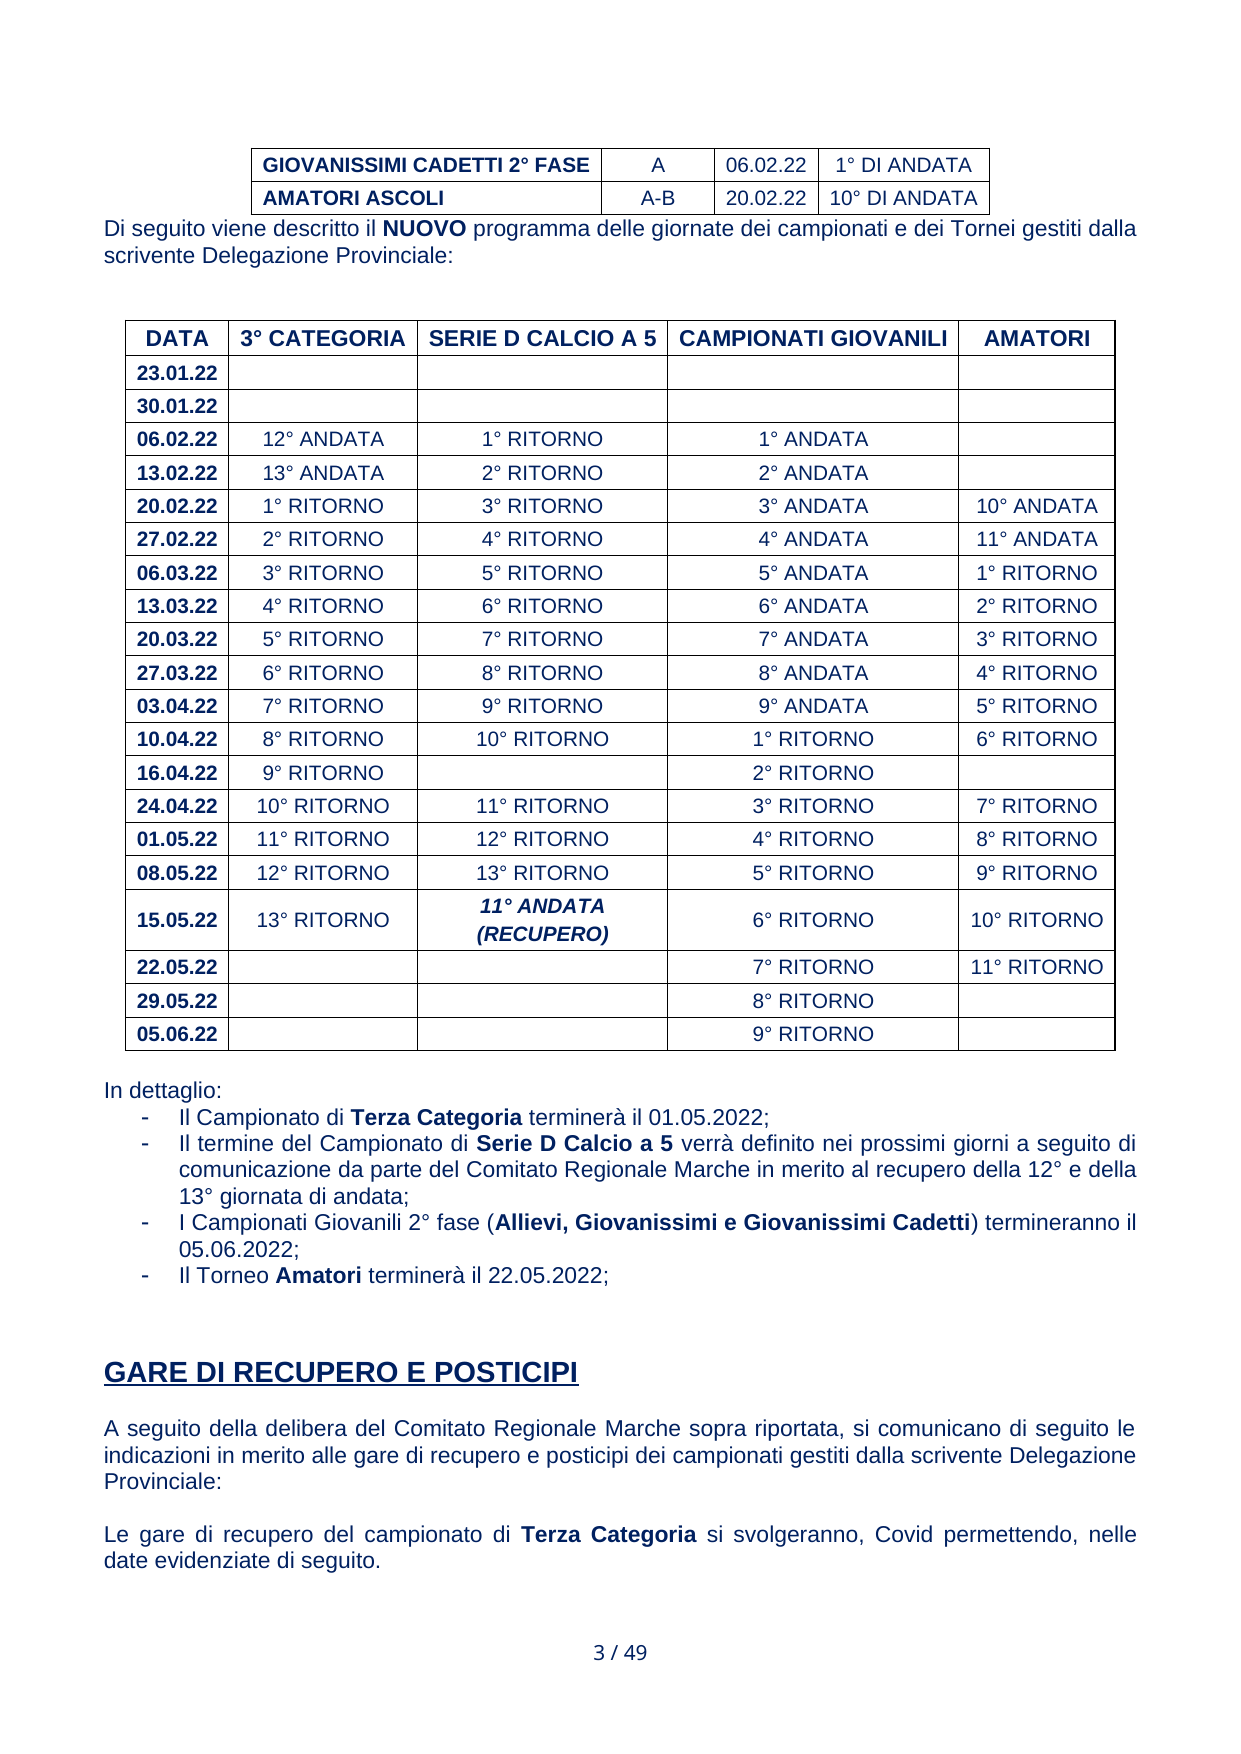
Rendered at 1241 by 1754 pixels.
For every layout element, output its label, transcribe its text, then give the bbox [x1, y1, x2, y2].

table_cell 16.04.22 [126, 756, 228, 788]
table_cell 12° RITORNO [229, 856, 417, 888]
text A seguito della delibera del Comitato Regionale Marche sopra riportata, si comunicano di seguito le indicazioni in merito alle gare di recupero e posticipi dei campionati gestiti dalla scrivente Delegazione Provinciale: [103, 1415, 1137, 1494]
list I Campionati Giovanili 2° fase (Allievi, Giovanissimi e Giovanissimi Cadetti) termineranno il 05.06.2022; [141, 1209, 1137, 1262]
text Le gare di recupero del campionato di Terza Categoria si svolgeranno, Covid permettendo, nelle date evidenziate di seguito. [103, 1521, 1137, 1573]
table_cell 5° RITORNO [959, 690, 1114, 722]
table_cell 2° RITORNO [959, 590, 1114, 622]
table_cell 1° RITORNO [668, 723, 958, 755]
table_cell [959, 456, 1114, 488]
table_cell GIOVANISSIMI CADETTI 2° FASE [252, 149, 601, 181]
table_cell 11° ANDATA (RECUPERO) [418, 890, 667, 950]
table_cell 9° RITORNO [418, 690, 667, 722]
table_cell [418, 756, 667, 788]
table_cell [418, 390, 667, 422]
table_cell 22.05.22 [126, 951, 228, 983]
table_header DATA [126, 321, 228, 355]
table_header 3° CATEGORIA [229, 321, 417, 355]
table_cell 13.02.22 [126, 456, 228, 488]
table_cell 3° RITORNO [668, 790, 958, 822]
table_cell 24.04.22 [126, 790, 228, 822]
table_cell 03.04.22 [126, 690, 228, 722]
table_cell 5° RITORNO [668, 856, 958, 888]
table_cell 3° RITORNO [418, 490, 667, 522]
table_cell [418, 984, 667, 1017]
table_cell 7° RITORNO [229, 690, 417, 722]
table_cell 10° RITORNO [959, 890, 1114, 950]
table_cell 01.05.22 [126, 823, 228, 855]
table_cell 06.02.22 [715, 149, 818, 181]
text GARE DI RECUPERO E POSTICIPI [103, 1355, 1137, 1389]
table_cell 9° RITORNO [959, 856, 1114, 888]
table_cell 9° RITORNO [229, 756, 417, 788]
table_cell [418, 1018, 667, 1050]
table_cell 13.03.22 [126, 590, 228, 622]
table_cell 9° RITORNO [668, 1018, 958, 1050]
table_cell 1° RITORNO [959, 556, 1114, 588]
table_cell 6° RITORNO [959, 723, 1114, 755]
table_cell 05.06.22 [126, 1018, 228, 1050]
table_cell 30.01.22 [126, 390, 228, 422]
table_header CAMPIONATI GIOVANILI [668, 321, 958, 355]
table_cell 12° RITORNO [418, 823, 667, 855]
table_cell 20.02.22 [715, 182, 818, 214]
table_cell 4° RITORNO [959, 656, 1114, 688]
table_cell 4° ANDATA [668, 523, 958, 555]
table_cell 2° RITORNO [668, 756, 958, 788]
table_cell 1° ANDATA [668, 423, 958, 455]
table_cell 6° RITORNO [668, 890, 958, 950]
table_cell [229, 951, 417, 983]
table_cell 11° RITORNO [959, 951, 1114, 983]
table_cell 10.04.22 [126, 723, 228, 755]
table_cell 2° RITORNO [229, 523, 417, 555]
table_cell [959, 356, 1114, 388]
table_cell 10° RITORNO [229, 790, 417, 822]
table_cell 20.02.22 [126, 490, 228, 522]
table_cell 6° RITORNO [418, 590, 667, 622]
table_cell 8° ANDATA [668, 656, 958, 688]
table_cell 12° ANDATA [229, 423, 417, 455]
table_cell 1° RITORNO [229, 490, 417, 522]
table_header AMATORI [959, 321, 1114, 355]
table_cell 5° RITORNO [418, 556, 667, 588]
table_cell 10° RITORNO [418, 723, 667, 755]
table_cell [959, 756, 1114, 788]
table_cell [959, 1018, 1114, 1050]
table_cell 13° ANDATA [229, 456, 417, 488]
table_cell 3° RITORNO [959, 623, 1114, 655]
table_cell 08.05.22 [126, 856, 228, 888]
table_cell 06.02.22 [126, 423, 228, 455]
table_cell 4° RITORNO [668, 823, 958, 855]
list Il Campionato di Terza Categoria terminerà il 01.05.2022; [141, 1104, 1137, 1130]
table_cell [229, 356, 417, 388]
table_cell 6° RITORNO [229, 656, 417, 688]
table_cell A [602, 149, 714, 181]
table_cell 27.02.22 [126, 523, 228, 555]
table_cell 27.03.22 [126, 656, 228, 688]
table_cell 3° RITORNO [229, 556, 417, 588]
table_cell 8° RITORNO [229, 723, 417, 755]
table_cell 06.03.22 [126, 556, 228, 588]
table_cell 3° ANDATA [668, 490, 958, 522]
table_cell A-B [602, 182, 714, 214]
table_cell 13° RITORNO [229, 890, 417, 950]
list Il Torneo Amatori terminerà il 22.05.2022; [141, 1262, 1137, 1288]
table_cell 11° RITORNO [229, 823, 417, 855]
table_cell 7° RITORNO [668, 951, 958, 983]
table_cell 1° RITORNO [418, 423, 667, 455]
table_cell 6° ANDATA [668, 590, 958, 622]
table_cell 2° ANDATA [668, 456, 958, 488]
table_cell 7° RITORNO [418, 623, 667, 655]
table_cell [668, 356, 958, 388]
table_cell 5° ANDATA [668, 556, 958, 588]
table_cell [418, 951, 667, 983]
table_cell 10° DI ANDATA [819, 182, 989, 214]
table_cell 4° RITORNO [229, 590, 417, 622]
table_cell 2° RITORNO [418, 456, 667, 488]
table_cell 11° RITORNO [418, 790, 667, 822]
table_cell 8° RITORNO [668, 984, 958, 1017]
table_cell 8° RITORNO [418, 656, 667, 688]
table_cell [229, 390, 417, 422]
table_cell 4° RITORNO [418, 523, 667, 555]
table_cell 13° RITORNO [418, 856, 667, 888]
table_cell 7° RITORNO [959, 790, 1114, 822]
table_cell 29.05.22 [126, 984, 228, 1017]
table_cell 5° RITORNO [229, 623, 417, 655]
table_cell [418, 356, 667, 388]
table_cell [668, 390, 958, 422]
table_cell [229, 984, 417, 1017]
table_cell [959, 984, 1114, 1017]
table_cell 9° ANDATA [668, 690, 958, 722]
list Il termine del Campionato di Serie D Calcio a 5 verrà definito nei prossimi giorni a seguito di comunicazione da parte del Comitato Regionale Marche in merito al recupero della 12° e della 13° giornata di andata; [141, 1130, 1137, 1209]
table_cell 20.03.22 [126, 623, 228, 655]
table_cell 11° ANDATA [959, 523, 1114, 555]
table_header SERIE D CALCIO A 5 [418, 321, 667, 355]
table_cell 8° RITORNO [959, 823, 1114, 855]
table_cell 1° DI ANDATA [819, 149, 989, 181]
table_cell [229, 1018, 417, 1050]
table_cell [959, 423, 1114, 455]
table_cell 7° ANDATA [668, 623, 958, 655]
table_cell [959, 390, 1114, 422]
table_cell 15.05.22 [126, 890, 228, 950]
table_cell 23.01.22 [126, 356, 228, 388]
text In dettaglio: [103, 1077, 1137, 1104]
table_cell 10° ANDATA [959, 490, 1114, 522]
table_cell AMATORI ASCOLI [252, 182, 601, 214]
text Di seguito viene descritto il NUOVO programma delle giornate dei campionati e dei Tornei gestiti dalla scrivente Delegazione Provinciale: [103, 215, 1137, 268]
